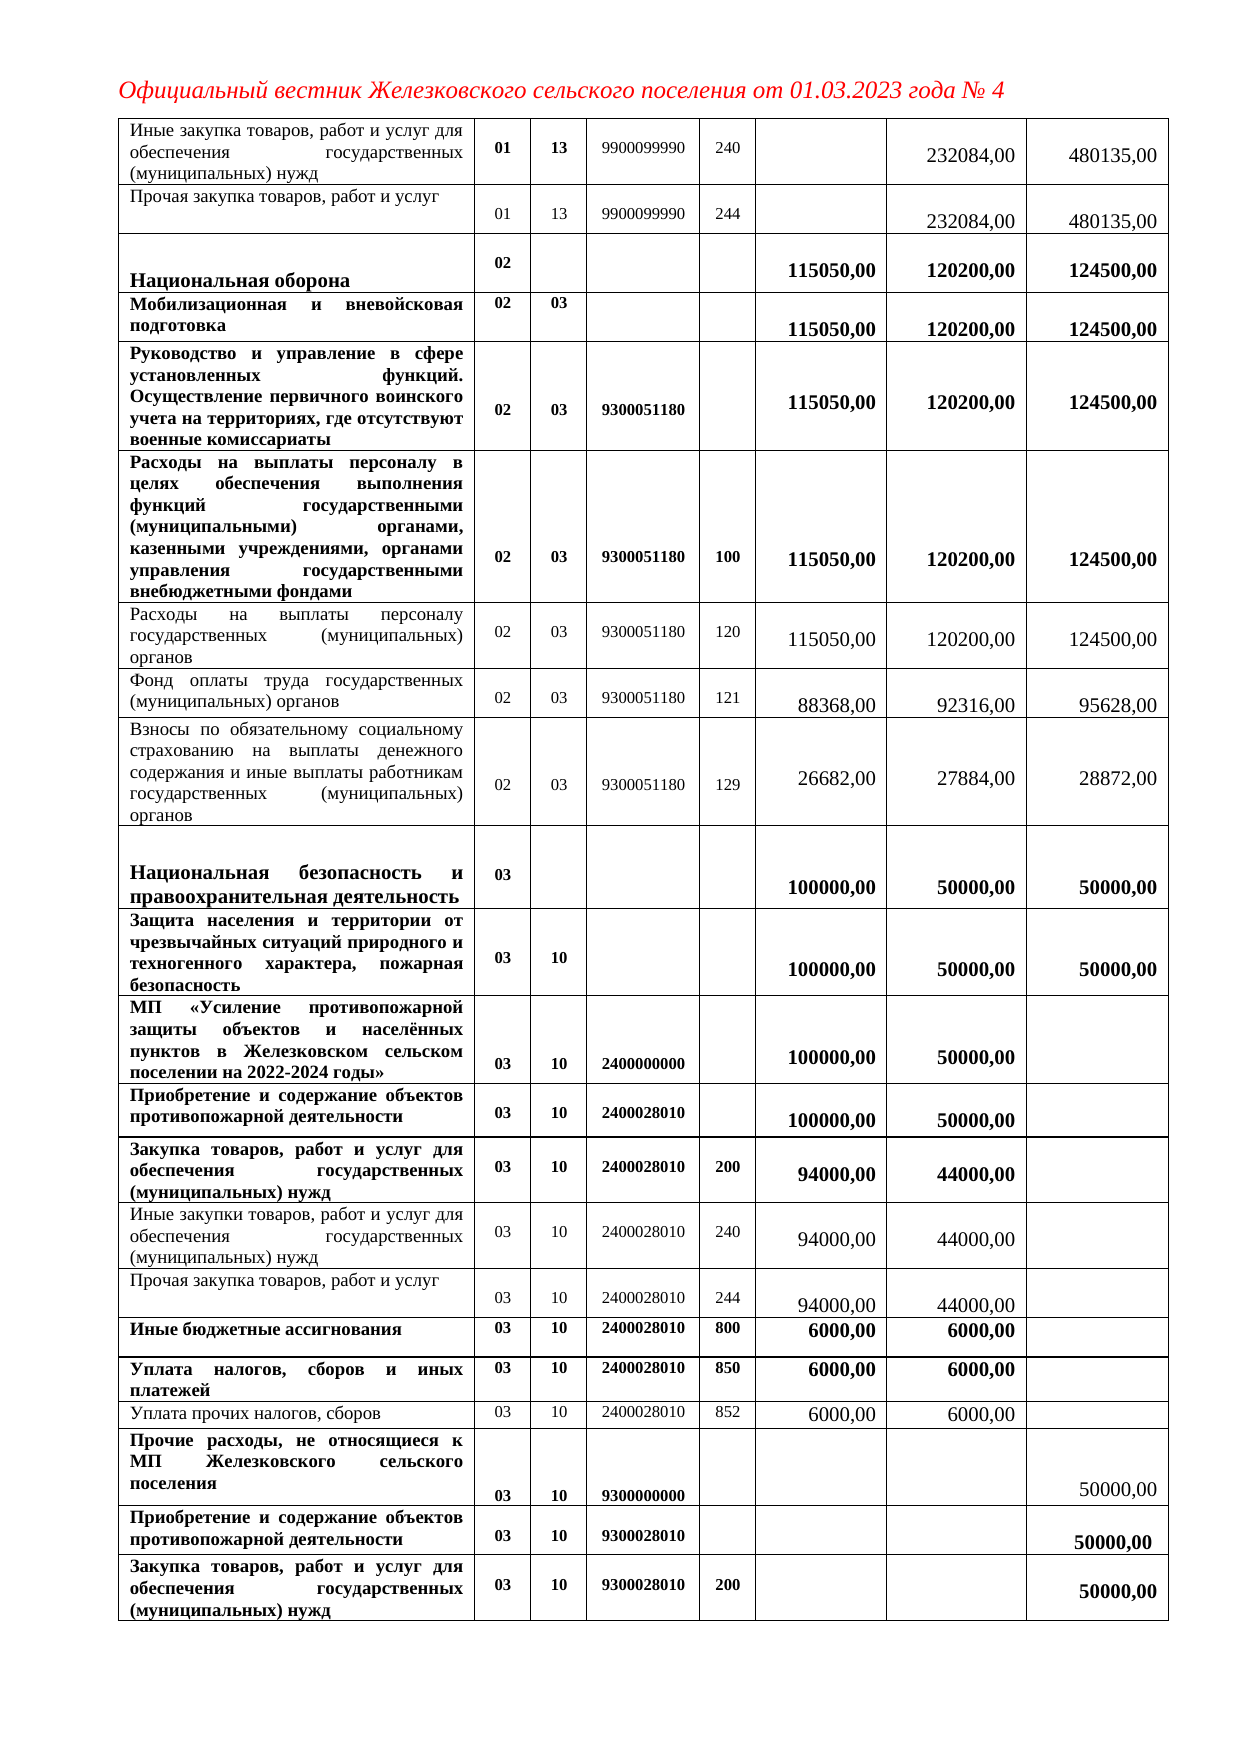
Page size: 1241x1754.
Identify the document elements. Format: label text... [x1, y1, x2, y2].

table_cell Прочая закупка товаров, работ и услуг [119, 1269, 474, 1317]
table_cell 200 [700, 1138, 755, 1202]
table_cell [1027, 1402, 1168, 1427]
table_cell 2400028010 [587, 1084, 699, 1136]
table_cell 94000,00 [756, 1138, 886, 1202]
table_cell 10 [531, 1402, 586, 1427]
table_cell [700, 1506, 755, 1554]
table_cell 115050,00 [756, 342, 886, 450]
table_cell 240 [700, 119, 755, 184]
table_cell [700, 909, 755, 995]
table_cell 240 [700, 1203, 755, 1268]
table_cell 50000,00 [1027, 1506, 1168, 1554]
table_cell 120200,00 [887, 293, 1026, 341]
table_cell 232084,00 [887, 185, 1026, 233]
table_cell 120200,00 [887, 234, 1026, 292]
table_cell [700, 342, 755, 450]
table_cell Мобилизационная и вневойсковая подготовка [119, 293, 474, 341]
table_cell 94000,00 [756, 1269, 886, 1317]
table_cell 100000,00 [756, 996, 886, 1083]
table_cell 03 [531, 293, 586, 341]
table_cell 9300051180 [587, 342, 699, 450]
table_cell 03 [475, 1402, 530, 1427]
table_cell [1027, 1203, 1168, 1268]
table_cell 50000,00 [887, 909, 1026, 995]
table_cell 2400000000 [587, 996, 699, 1083]
table_cell 129 [700, 718, 755, 825]
table_cell 03 [475, 1318, 530, 1356]
table_cell [756, 1429, 886, 1505]
table_cell 02 [475, 451, 530, 602]
table_cell 800 [700, 1318, 755, 1356]
table_cell 6000,00 [887, 1402, 1026, 1427]
table_cell 120200,00 [887, 451, 1026, 602]
table_cell 50000,00 [1027, 826, 1168, 908]
table_cell 6000,00 [756, 1402, 886, 1427]
table_cell 9300051180 [587, 451, 699, 602]
table_cell [1027, 996, 1168, 1083]
table_cell [587, 826, 699, 908]
table_cell 94000,00 [756, 1203, 886, 1268]
table_cell 115050,00 [756, 603, 886, 667]
table_cell [700, 234, 755, 292]
table_cell 9300051180 [587, 603, 699, 667]
table_cell 2400028010 [587, 1402, 699, 1427]
table_cell 03 [475, 996, 530, 1083]
table_cell 124500,00 [1027, 234, 1168, 292]
table_cell 120200,00 [887, 603, 1026, 667]
table_cell Приобретение и содержание объектов противопожарной деятельности [119, 1084, 474, 1136]
table_cell [700, 1084, 755, 1136]
table_cell 850 [700, 1358, 755, 1401]
table_cell Уплата прочих налогов, сборов [119, 1402, 474, 1427]
table_cell 10 [531, 1084, 586, 1136]
table_cell [756, 185, 886, 233]
table_cell 03 [475, 1269, 530, 1317]
table_cell 02 [475, 603, 530, 667]
table_cell 244 [700, 185, 755, 233]
table_cell 03 [475, 826, 530, 908]
table_cell [887, 1555, 1026, 1620]
table_cell 6000,00 [887, 1358, 1026, 1401]
table_cell 2400028010 [587, 1203, 699, 1268]
table_cell МП «Усиление противопожарной защиты объектов и населённых пунктов в Железковском сельском поселении на 2022-2024 годы» [119, 996, 474, 1083]
table_cell Иные бюджетные ассигнования [119, 1318, 474, 1356]
table_cell [1027, 1318, 1168, 1356]
table_cell 10 [531, 1358, 586, 1401]
table_cell [531, 234, 586, 292]
table_cell 2400028010 [587, 1318, 699, 1356]
table_cell 88368,00 [756, 669, 886, 717]
table_cell Иные закупки товаров, работ и услуг для обеспечения государственных (муниципальных) нужд [119, 1203, 474, 1268]
table_cell 02 [475, 669, 530, 717]
table_cell 03 [475, 1084, 530, 1136]
table_cell [1027, 1138, 1168, 1202]
table_cell 6000,00 [756, 1318, 886, 1356]
table_cell 02 [475, 342, 530, 450]
table_cell 9300000000 [587, 1429, 699, 1505]
table_cell 200 [700, 1555, 755, 1620]
table_cell 120 [700, 603, 755, 667]
table_cell [756, 119, 886, 184]
table_cell 02 [475, 293, 530, 341]
table_cell 100 [700, 451, 755, 602]
table_cell [756, 1506, 886, 1554]
table_cell [1027, 1084, 1168, 1136]
table_cell 115050,00 [756, 293, 886, 341]
table_cell 10 [531, 1138, 586, 1202]
table_cell Защита населения и территории от чрезвычайных ситуаций природного и техногенного характера, пожарная безопасность [119, 909, 474, 995]
table_cell 50000,00 [1027, 1429, 1168, 1505]
table_cell Руководство и управление в сфере установленных функций. Осуществление первичного воинского учета на территориях, где отсутствуют военные комиссариаты [119, 342, 474, 450]
table_cell 95628,00 [1027, 669, 1168, 717]
table_cell [1027, 1269, 1168, 1317]
table_cell 9300051180 [587, 669, 699, 717]
table_cell 02 [475, 718, 530, 825]
table_cell 480135,00 [1027, 119, 1168, 184]
table_cell 01 [475, 119, 530, 184]
table_cell Фонд оплаты труда государственных (муниципальных) органов [119, 669, 474, 717]
table_cell 124500,00 [1027, 451, 1168, 602]
table_cell [700, 996, 755, 1083]
table_cell 03 [475, 1138, 530, 1202]
table_cell 02 [475, 234, 530, 292]
table_cell [887, 1429, 1026, 1505]
table_cell 27884,00 [887, 718, 1026, 825]
table_cell 03 [475, 1203, 530, 1268]
table_cell 232084,00 [887, 119, 1026, 184]
table_cell Уплата налогов, сборов и иных платежей [119, 1358, 474, 1401]
table_cell 10 [531, 1429, 586, 1505]
table_cell 92316,00 [887, 669, 1026, 717]
table_cell 26682,00 [756, 718, 886, 825]
table_cell [887, 1506, 1026, 1554]
table_cell Прочие расходы, не относящиеся к МП Железковского сельского поселения [119, 1429, 474, 1505]
table_cell Взносы по обязательному социальному страхованию на выплаты денежного содержания и иные выплаты работникам государственных (муниципальных) органов [119, 718, 474, 825]
table_cell 50000,00 [887, 826, 1026, 908]
table_cell 13 [531, 185, 586, 233]
table_cell 03 [475, 1555, 530, 1620]
table_cell 6000,00 [756, 1358, 886, 1401]
table_cell 480135,00 [1027, 185, 1168, 233]
table_cell 244 [700, 1269, 755, 1317]
table_cell Прочая закупка товаров, работ и услуг [119, 185, 474, 233]
table_cell 10 [531, 1506, 586, 1554]
table_cell 13 [531, 119, 586, 184]
table_cell 100000,00 [756, 1084, 886, 1136]
table_cell 2400028010 [587, 1269, 699, 1317]
table_cell [587, 234, 699, 292]
table_cell 44000,00 [887, 1138, 1026, 1202]
table_cell 124500,00 [1027, 293, 1168, 341]
table_cell 115050,00 [756, 234, 886, 292]
table_cell 100000,00 [756, 826, 886, 908]
table_cell 50000,00 [1027, 909, 1168, 995]
table_cell 124500,00 [1027, 342, 1168, 450]
table_cell 9300028010 [587, 1506, 699, 1554]
table_cell 9900099990 [587, 185, 699, 233]
table_cell [531, 826, 586, 908]
table_cell 120200,00 [887, 342, 1026, 450]
table_cell [587, 293, 699, 341]
table_cell Расходы на выплаты персоналу государственных (муниципальных) органов [119, 603, 474, 667]
table_cell 2400028010 [587, 1138, 699, 1202]
table_cell 03 [475, 909, 530, 995]
table_cell 03 [531, 718, 586, 825]
table_cell Национальная безопасность и правоохранительная деятельность [119, 826, 474, 908]
table_cell [587, 909, 699, 995]
table_cell 28872,00 [1027, 718, 1168, 825]
table_cell Закупка товаров, работ и услуг для обеспечения государственных (муниципальных) нужд [119, 1138, 474, 1202]
table_cell 9900099990 [587, 119, 699, 184]
table_cell 9300028010 [587, 1555, 699, 1620]
table_cell 115050,00 [756, 451, 886, 602]
table_cell 852 [700, 1402, 755, 1427]
table_cell 50000,00 [1027, 1555, 1168, 1620]
table_cell 03 [475, 1429, 530, 1505]
table_cell 10 [531, 1203, 586, 1268]
table_cell 03 [475, 1358, 530, 1401]
table_cell 10 [531, 1318, 586, 1356]
table_cell [756, 1555, 886, 1620]
table_cell 44000,00 [887, 1203, 1026, 1268]
table_cell 03 [531, 451, 586, 602]
table_cell 10 [531, 996, 586, 1083]
table_cell 10 [531, 1555, 586, 1620]
table_cell [1027, 1358, 1168, 1401]
table_cell 2400028010 [587, 1358, 699, 1401]
table_cell 50000,00 [887, 996, 1026, 1083]
table_cell Закупка товаров, работ и услуг для обеспечения государственных (муниципальных) нужд [119, 1555, 474, 1620]
table_cell 50000,00 [887, 1084, 1026, 1136]
table_cell 9300051180 [587, 718, 699, 825]
table_cell 03 [531, 669, 586, 717]
table_cell Приобретение и содержание объектов противопожарной деятельности [119, 1506, 474, 1554]
table_cell 100000,00 [756, 909, 886, 995]
table_cell 6000,00 [887, 1318, 1026, 1356]
table_cell 10 [531, 1269, 586, 1317]
table_cell 124500,00 [1027, 603, 1168, 667]
table_cell [700, 826, 755, 908]
table_cell [700, 293, 755, 341]
table_cell [700, 1429, 755, 1505]
table_cell 03 [531, 342, 586, 450]
table_cell 44000,00 [887, 1269, 1026, 1317]
table_cell 03 [475, 1506, 530, 1554]
table_cell Национальная оборона [119, 234, 474, 292]
table_cell Иные закупка товаров, работ и услуг для обеспечения государственных (муниципальных) нужд [119, 119, 474, 184]
table_cell 01 [475, 185, 530, 233]
table_cell 03 [531, 603, 586, 667]
table_cell 121 [700, 669, 755, 717]
table_cell 10 [531, 909, 586, 995]
